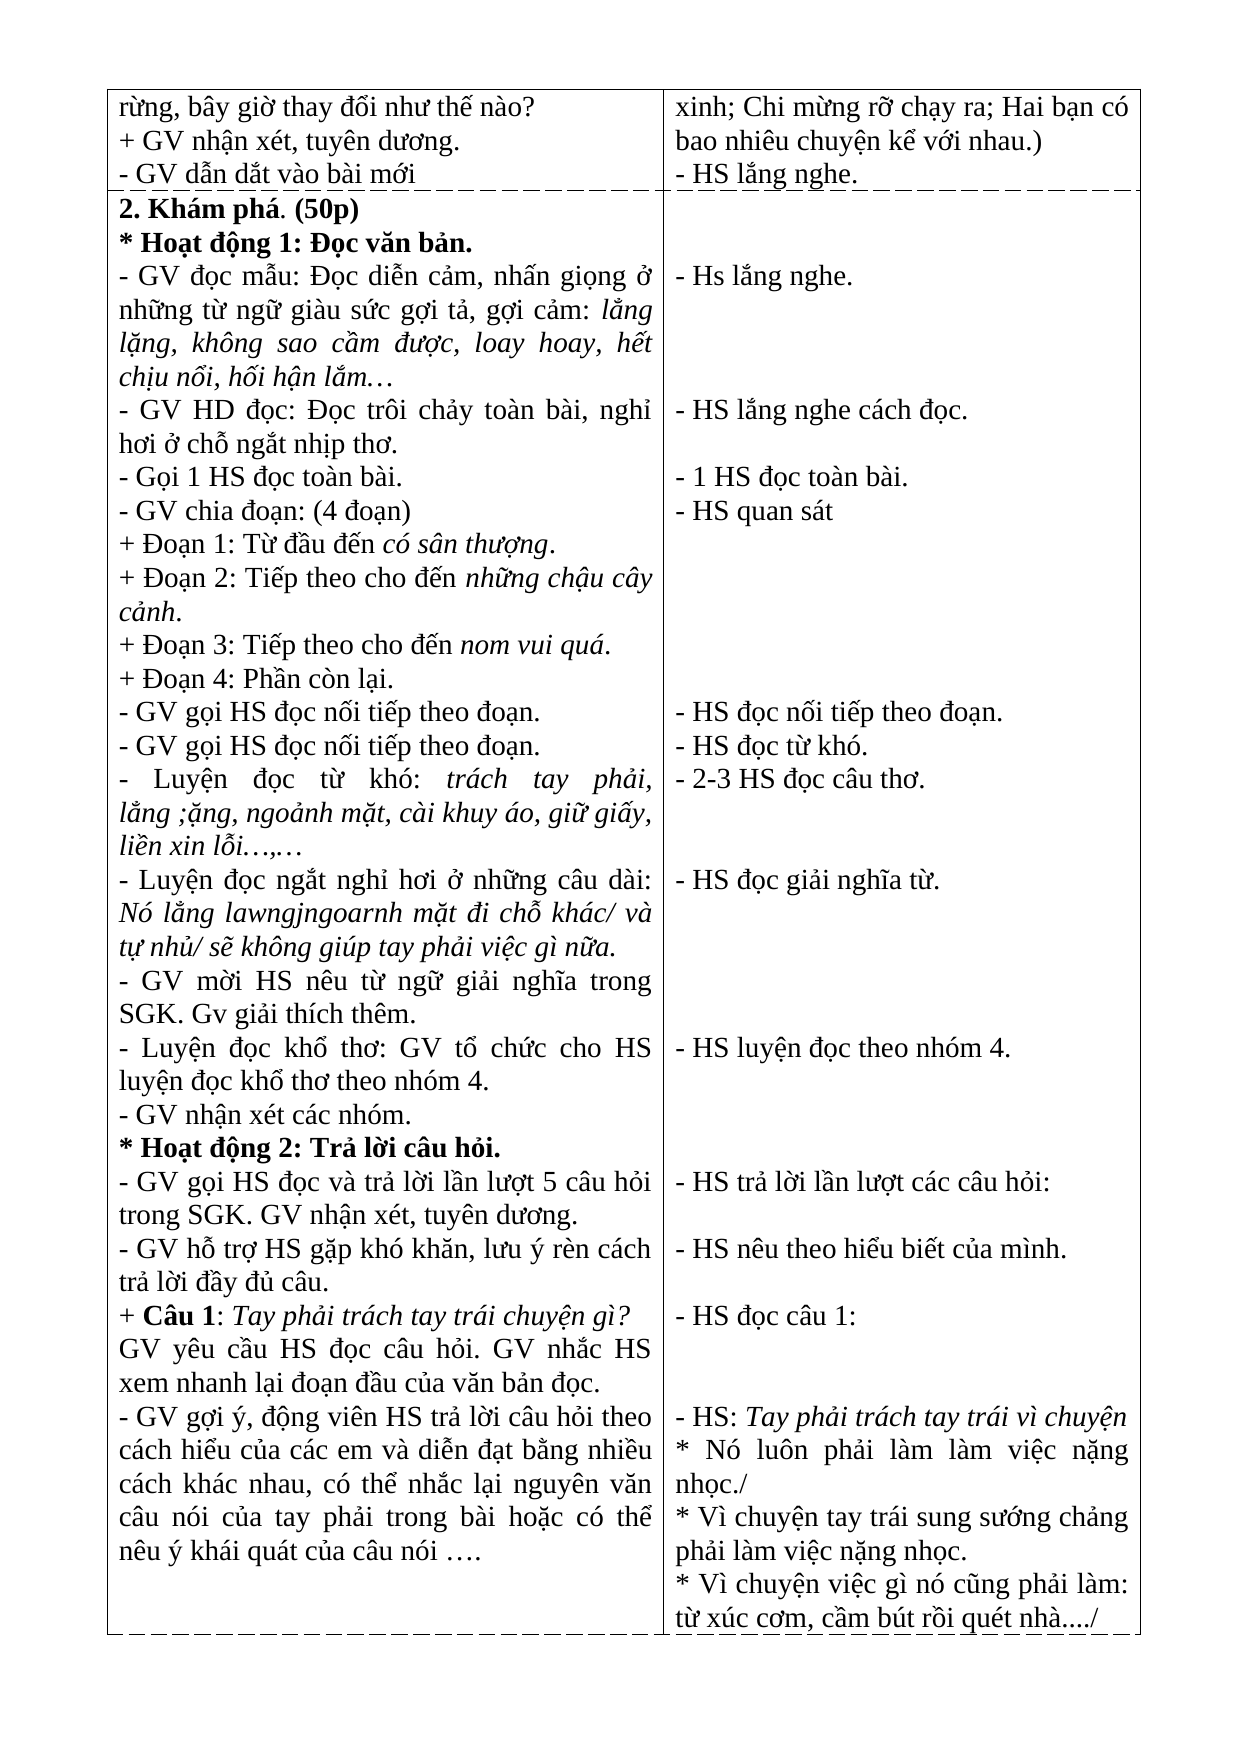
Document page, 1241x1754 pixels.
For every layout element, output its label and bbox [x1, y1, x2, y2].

table_cell [664, 90, 1140, 190]
table_cell [108, 90, 663, 190]
table_cell [664, 190, 1140, 1633]
table_cell [108, 190, 663, 1633]
